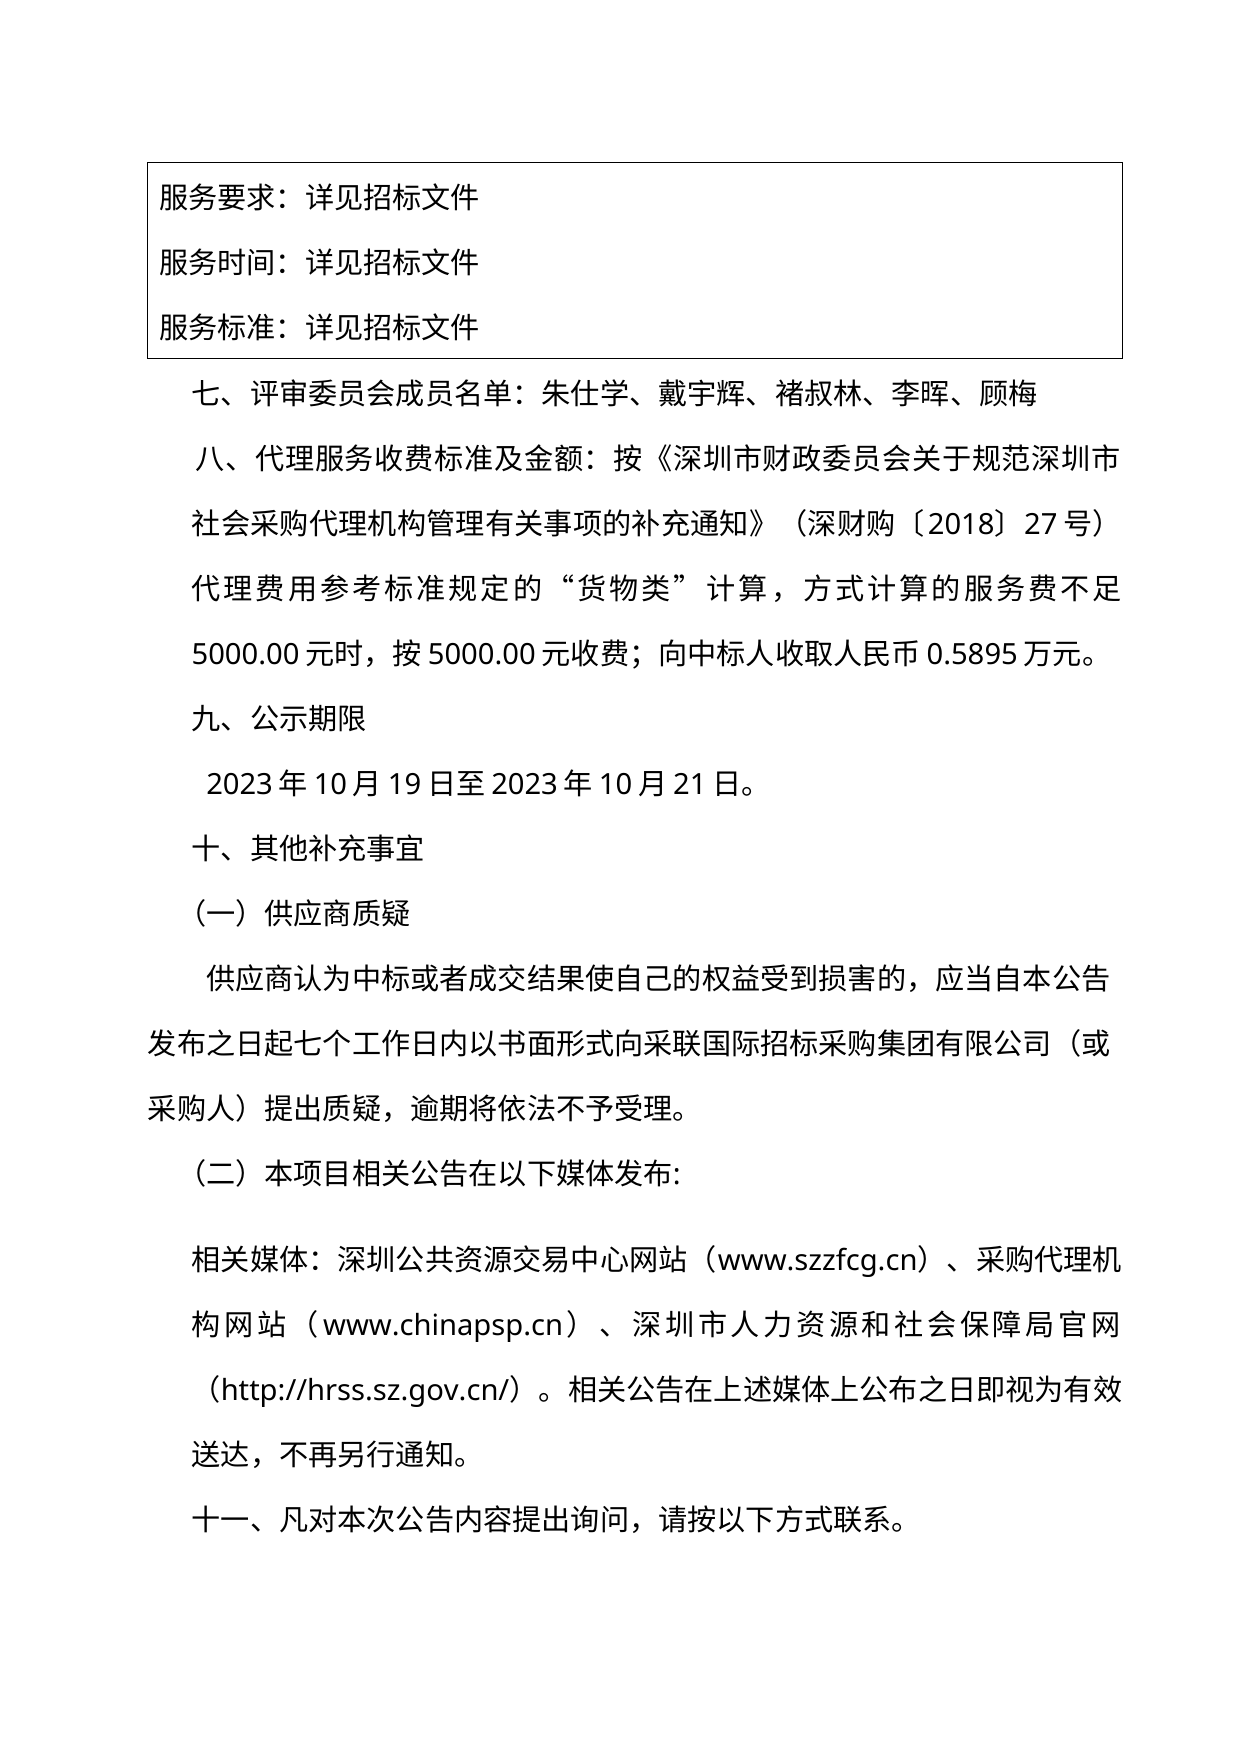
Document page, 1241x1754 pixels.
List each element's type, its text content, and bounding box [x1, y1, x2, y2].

text 供应商认为中标或者成交结果使自己的权益受到损害的，应当自本公告发布之日起七个工作日内以书面形式向采联国际招标采购集团有限公司（或采购人）提出质疑，逾期将依法不予受理。 [148, 944, 1122, 1139]
text 2023年10月19日至2023年10月21日。 [148, 749, 1122, 814]
text 八、代理服务收费标准及金额：按《深圳市财政委员会关于规范深圳市社会采购代理机构管理有关事项的补充通知》（深财购〔2018〕27号）代理费用参考标准规定的“货物类”计算，方式计算的服务费不足5000.00元时，按5000.00元收费；向中标人收取人民币0.5895万元。 [191, 424, 1122, 684]
text 七、评审委员会成员名单：朱仕学、戴宇辉、褚叔林、李晖、顾梅 [191, 359, 1122, 424]
text 九、公示期限 [191, 684, 1122, 749]
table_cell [148, 163, 1122, 358]
text 十一、凡对本次公告内容提出询问，请按以下方式联系。 [191, 1485, 1122, 1550]
text （二）本项目相关公告在以下媒体发布: [148, 1139, 1122, 1204]
text 相关媒体：深圳公共资源交易中心网站（www.szzfcg.cn）、采购代理机构网站（www.chinapsp.cn）、深圳市人力资源和社会保障局官网（http://hrss.sz.gov.cn/）。相关公告在上述媒体上公布之日即视为有效送达，不再另行通知。 [191, 1225, 1122, 1485]
text （一）供应商质疑 [148, 879, 1122, 944]
text 十、其他补充事宜 [191, 814, 1122, 879]
